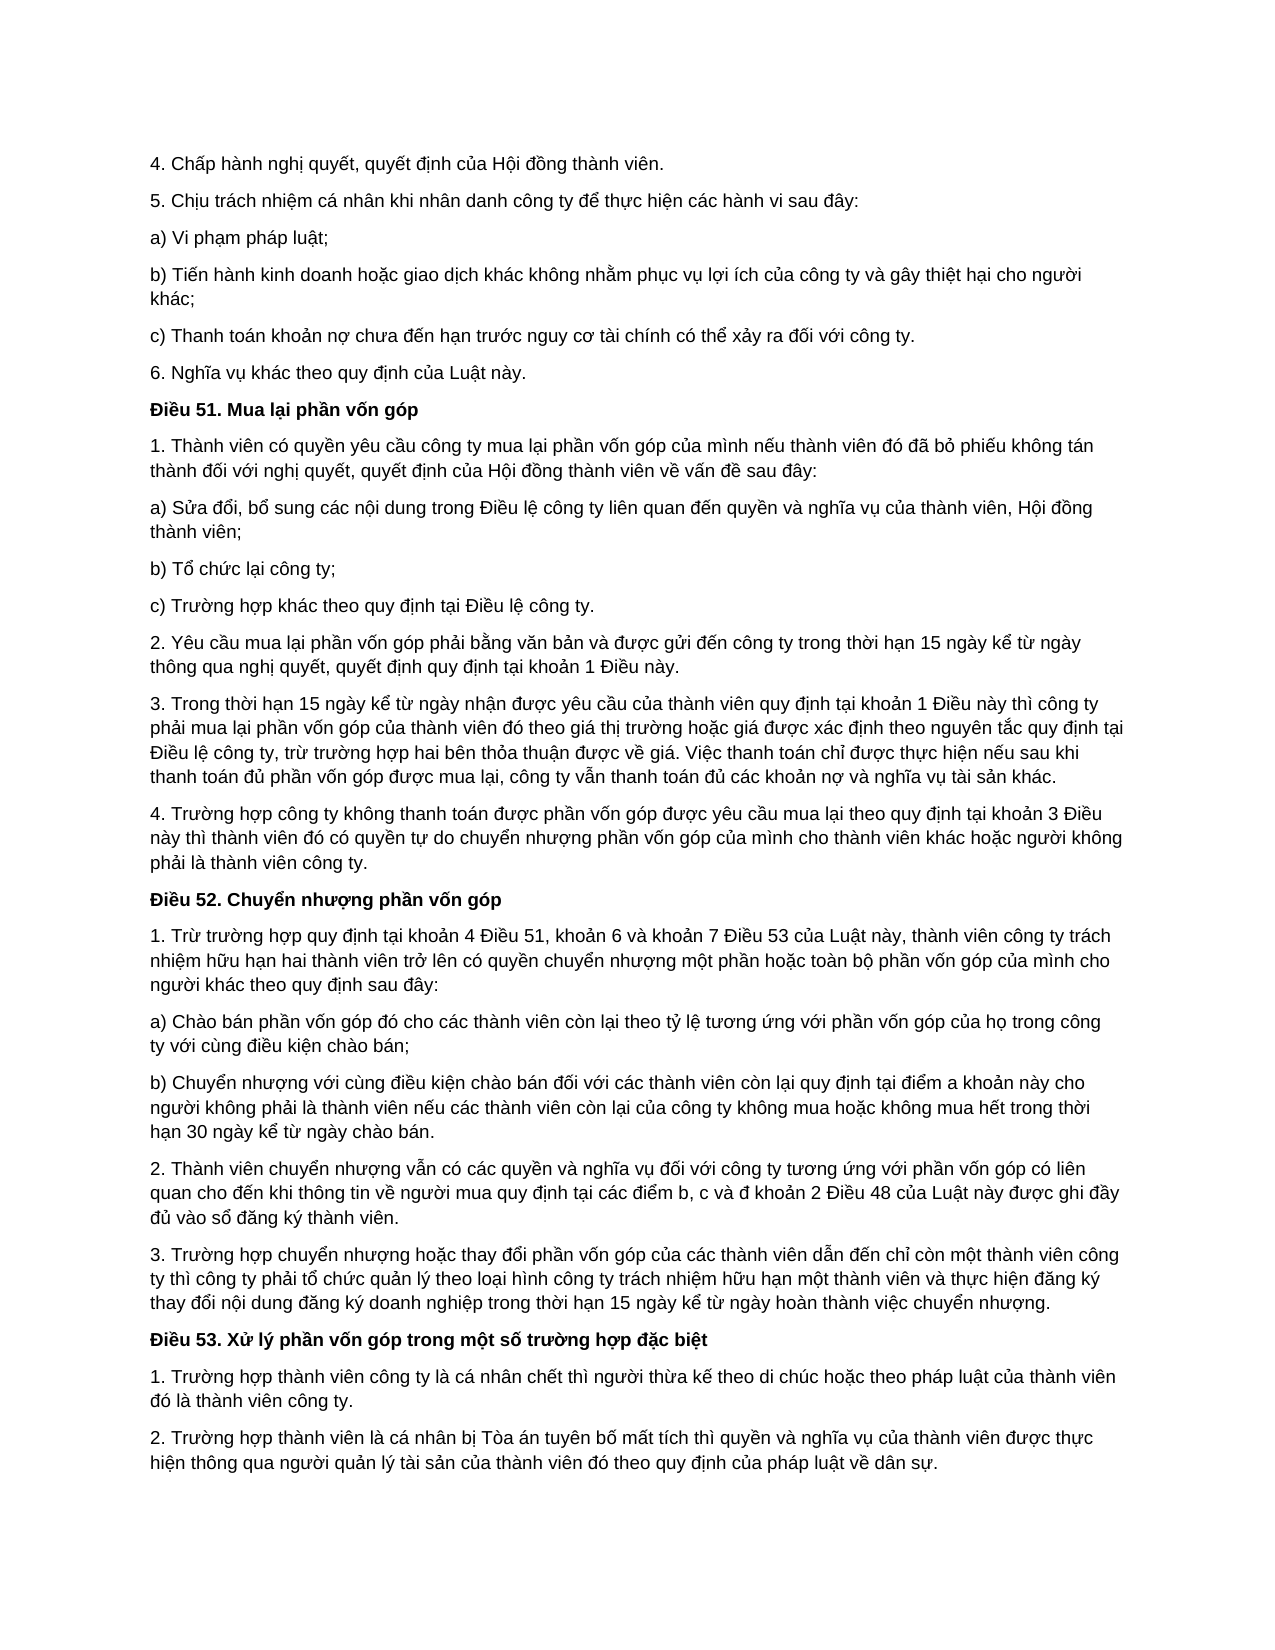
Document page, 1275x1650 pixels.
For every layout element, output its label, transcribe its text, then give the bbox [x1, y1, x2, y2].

text 4. Trường hợp công ty không thanh toán được phần vốn góp được yêu cầu mua lại theo quy định tại khoản 3 Điều này thì thành viên đó có quyền tự do chuyển nhượng phần vốn góp của mình cho thành viên khác hoặc người không phải là thành viên công ty. [150, 800, 1125, 873]
text 1. Trường hợp thành viên công ty là cá nhân chết thì người thừa kế theo di chúc hoặc theo pháp luật của thành viên đó là thành viên công ty. [150, 1363, 1125, 1412]
text b) Tiến hành kinh doanh hoặc giao dịch khác không nhằm phục vụ lợi ích của công ty và gây thiệt hại cho người khác; [150, 261, 1125, 309]
text a) Vi phạm pháp luật; [150, 224, 1125, 248]
text 1. Trừ trường hợp quy định tại khoản 4 Điều 51, khoản 6 và khoản 7 Điều 53 của Luật này, thành viên công ty trách nhiệm hữu hạn hai thành viên trở lên có quyền chuyển nhượng một phần hoặc toàn bộ phần vốn góp của mình cho người khác theo quy định sau đây: [150, 922, 1125, 996]
text Điều 52. Chuyển nhượng phần vốn góp [150, 886, 1125, 910]
text a) Chào bán phần vốn góp đó cho các thành viên còn lại theo tỷ lệ tương ứng với phần vốn góp của họ trong công ty với cùng điều kiện chào bán; [150, 1008, 1125, 1057]
text 2. Trường hợp thành viên là cá nhân bị Tòa án tuyên bố mất tích thì quyền và nghĩa vụ của thành viên được thực hiện thông qua người quản lý tài sản của thành viên đó theo quy định của pháp luật về dân sự. [150, 1424, 1125, 1473]
text 2. Thành viên chuyển nhượng vẫn có các quyền và nghĩa vụ đối với công ty tương ứng với phần vốn góp có liên quan cho đến khi thông tin về người mua quy định tại các điểm b, c và đ khoản 2 Điều 48 của Luật này được ghi đầy đủ vào sổ đăng ký thành viên. [150, 1155, 1125, 1228]
text c) Thanh toán khoản nợ chưa đến hạn trước nguy cơ tài chính có thể xảy ra đối với công ty. [150, 322, 1125, 346]
text b) Tổ chức lại công ty; [150, 555, 1125, 579]
text Điều 53. Xử lý phần vốn góp trong một số trường hợp đặc biệt [150, 1326, 1125, 1351]
text 2. Yêu cầu mua lại phần vốn góp phải bằng văn bản và được gửi đến công ty trong thời hạn 15 ngày kể từ ngày thông qua nghị quyết, quyết định quy định tại khoản 1 Điều này. [150, 629, 1125, 677]
text a) Sửa đổi, bổ sung các nội dung trong Điều lệ công ty liên quan đến quyền và nghĩa vụ của thành viên, Hội đồng thành viên; [150, 494, 1125, 542]
text Điều 51. Mua lại phần vốn góp [150, 396, 1125, 420]
text 1. Thành viên có quyền yêu cầu công ty mua lại phần vốn góp của mình nếu thành viên đó đã bỏ phiếu không tán thành đối với nghị quyết, quyết định của Hội đồng thành viên về vấn đề sau đây: [150, 432, 1125, 481]
text 6. Nghĩa vụ khác theo quy định của Luật này. [150, 359, 1125, 383]
text 3. Trong thời hạn 15 ngày kể từ ngày nhận được yêu cầu của thành viên quy định tại khoản 1 Điều này thì công ty phải mua lại phần vốn góp của thành viên đó theo giá thị trường hoặc giá được xác định theo nguyên tắc quy định tại Điều lệ công ty, trừ trường hợp hai bên thỏa thuận được về giá. Việc thanh toán chỉ được thực hiện nếu sau khi thanh toán đủ phần vốn góp được mua lại, công ty vẫn thanh toán đủ các khoản nợ và nghĩa vụ tài sản khác. [150, 690, 1125, 787]
text 5. Chịu trách nhiệm cá nhân khi nhân danh công ty để thực hiện các hành vi sau đây: [150, 187, 1125, 211]
text c) Trường hợp khác theo quy định tại Điều lệ công ty. [150, 592, 1125, 616]
text 3. Trường hợp chuyển nhượng hoặc thay đổi phần vốn góp của các thành viên dẫn đến chỉ còn một thành viên công ty thì công ty phải tổ chức quản lý theo loại hình công ty trách nhiệm hữu hạn một thành viên và thực hiện đăng ký thay đổi nội dung đăng ký doanh nghiệp trong thời hạn 15 ngày kể từ ngày hoàn thành việc chuyển nhượng. [150, 1241, 1125, 1314]
text 4. Chấp hành nghị quyết, quyết định của Hội đồng thành viên. [150, 150, 1125, 174]
text b) Chuyển nhượng với cùng điều kiện chào bán đối với các thành viên còn lại quy định tại điểm a khoản này cho người không phải là thành viên nếu các thành viên còn lại của công ty không mua hoặc không mua hết trong thời hạn 30 ngày kể từ ngày chào bán. [150, 1069, 1125, 1142]
